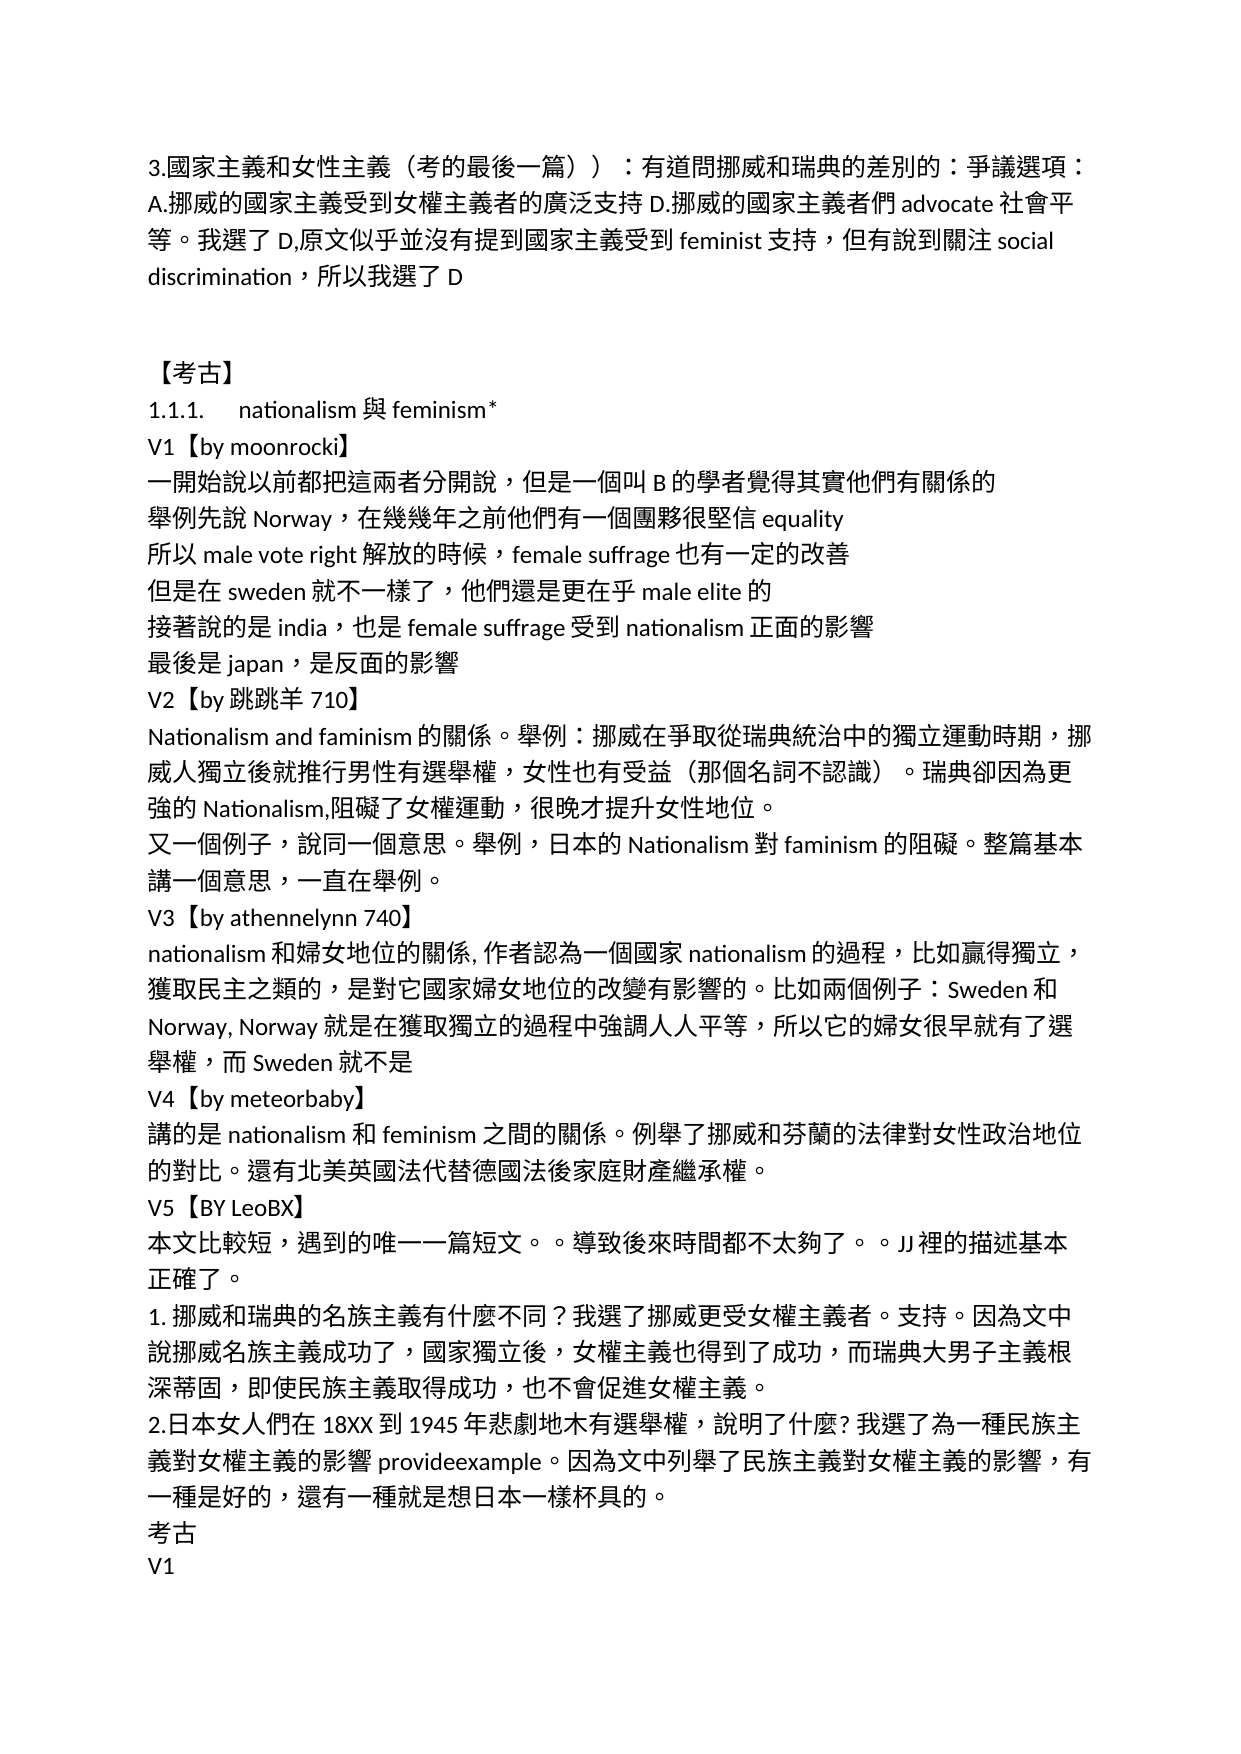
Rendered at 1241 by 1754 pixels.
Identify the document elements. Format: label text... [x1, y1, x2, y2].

text 1.1.1. nationalism與feminism* [148, 390, 1093, 426]
text Nationalism and faminism的關係。舉例：挪威在爭取從瑞典統治中的獨立運動時期，挪威人獨立後就推行男性有選舉權，女性也有受益（那個名詞不認識）。瑞典卻因為更強的Nationalism,阻礙了女權運動，很晚才提升女性地位。 [148, 716, 1093, 825]
text 又一個例子，說同一個意思。舉例，日本的Nationalism對faminism的阻礙。整篇基本講一個意思，一直在舉例。 [148, 825, 1093, 897]
text 舉例先說Norway，在幾幾年之前他們有一個團夥很堅信equality [148, 499, 1093, 535]
text V5【BY LeoBX】 [148, 1187, 1093, 1224]
text 3.國家主義和女性主義（考的最後一篇））：有道問挪威和瑞典的差別的：爭議選項：A.挪威的國家主義受到女權主義者的廣泛支持 D.挪威的國家主義者們advocate 社會平等。我選了D,原文似乎並沒有提到國家主義受到feminist支持，但有說到關注social discrimination，所以我選了D [148, 148, 1093, 293]
text V3【by athennelynn 740】 [148, 897, 1093, 934]
text 講的是nationalism 和 feminism之間的關係。例舉了挪威和芬蘭的法律對女性政治地位的對比。還有北美英國法代替德國法後家庭財產繼承權。 [148, 1115, 1093, 1187]
text 考古 [148, 1514, 1093, 1550]
text 本文比較短，遇到的唯一一篇短文。。導致後來時間都不太夠了。。JJ裡的描述基本正確了。 [148, 1224, 1093, 1296]
text 但是在sweden就不一樣了，他們還是更在乎male elite的 [148, 571, 1093, 607]
text 接著說的是india，也是female suffrage受到nationalism正面的影響 [148, 607, 1093, 644]
text 最後是japan，是反面的影響 [148, 644, 1093, 680]
text 1. 挪威和瑞典的名族主義有什麼不同？我選了挪威更受女權主義者。支持。因為文中說挪威名族主義成功了，國家獨立後，女權主義也得到了成功，而瑞典大男子主義根深蒂固，即使民族主義取得成功，也不會促進女權主義。 [148, 1296, 1093, 1405]
text V4【by meteorbaby】 [148, 1079, 1093, 1115]
text V1【by moonrocki】 [148, 426, 1093, 462]
text V2【by 跳跳羊 710】 [148, 680, 1093, 716]
text 所以male vote right解放的時候，female suffrage也有一定的改善 [148, 535, 1093, 571]
text nationalism和婦女地位的關係, 作者認為一個國家nationalism的過程，比如贏得獨立，獲取民主之類的，是對它國家婦女地位的改變有影響的。比如兩個例子：Sweden和 Norway, Norway就是在獲取獨立的過程中強調人人平等，所以它的婦女很早就有了選舉權，而Sweden就不是 [148, 934, 1093, 1079]
text 【考古】 [148, 354, 1093, 390]
text 一開始說以前都把這兩者分開說，但是一個叫B的學者覺得其實他們有關係的 [148, 462, 1093, 499]
text V1 [148, 1550, 1093, 1580]
text 2.日本女人們在18XX到1945年悲劇地木有選舉權，說明了什麼? 我選了為一種民族主義對女權主義的影響provideexample。因為文中列舉了民族主義對女權主義的影響，有一種是好的，還有一種就是想日本一樣杯具的。 [148, 1405, 1093, 1514]
